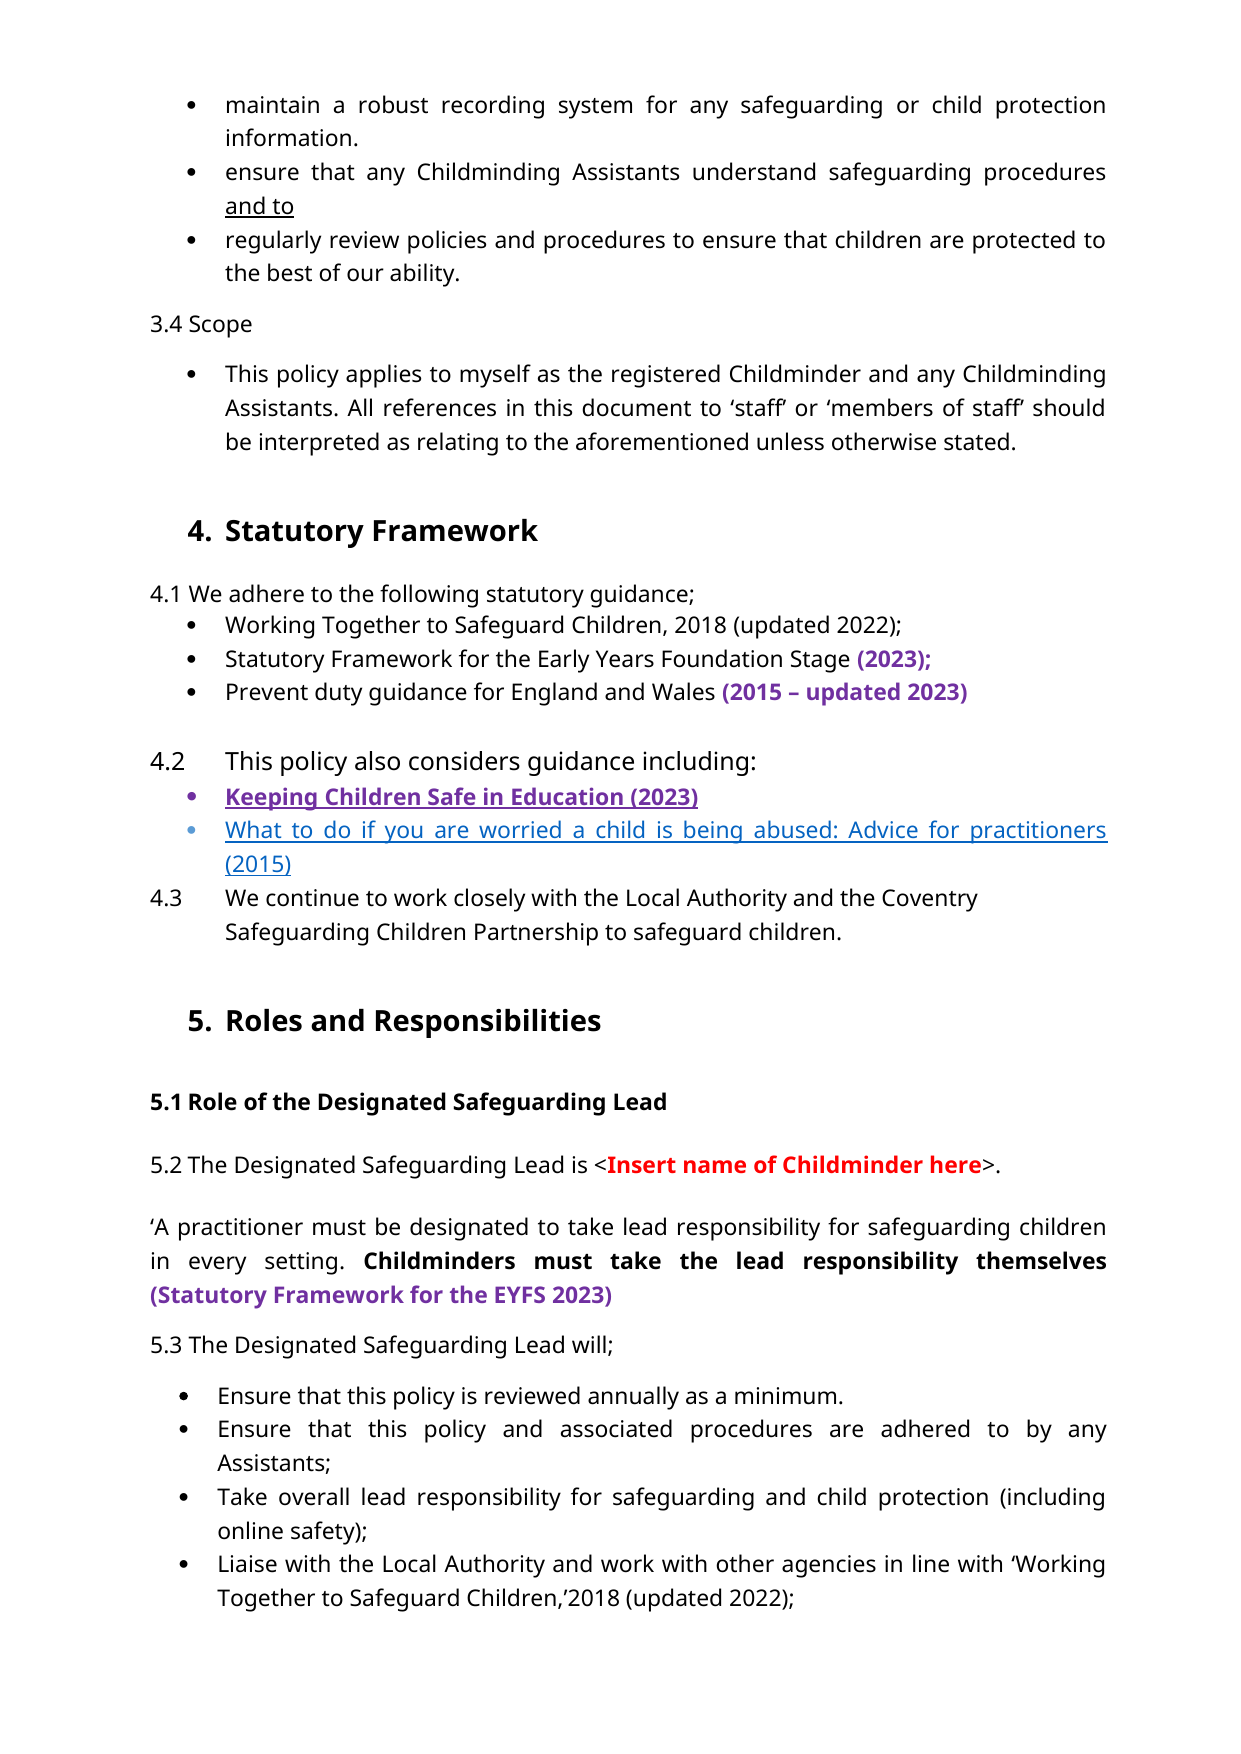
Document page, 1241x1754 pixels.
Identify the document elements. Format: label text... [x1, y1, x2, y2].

text ‘A practitioner must be designated to take lead responsibility for safeguarding children in every setting. Childminders must take the lead responsibility themselves (Statutory Framework for the EYFS 2023) [150, 1211, 1107, 1310]
text 5.3 The Designated Safeguarding Lead will; [150, 1329, 1107, 1361]
list We continue to work closely with the Local Authority and the Coventry Safeguarding Children Partnership to safeguard children. [150, 882, 1107, 947]
subtitle Roles and Responsibilities [187, 1000, 1107, 1039]
text 4.1 We adhere to the following statutory guidance; [150, 578, 1107, 609]
list Ensure that this policy and associated procedures are adhered to by any Assistants; [179, 1413, 1107, 1478]
text 3.4 Scope [150, 308, 1107, 339]
list Prevent duty guidance for England and Wales (2015 – updated 2023) [187, 676, 1107, 708]
subtitle Statutory Framework [187, 510, 1107, 549]
list Ensure that this policy is reviewed annually as a minimum. [179, 1380, 1107, 1411]
list Liaise with the Local Authority and work with other agencies in line with ‘Working Together to Safeguard Children,’2018 (updated 2022); [179, 1548, 1107, 1613]
list Role of the Designated Safeguarding Lead [150, 1086, 1107, 1118]
list Take overall lead responsibility for safeguarding and child protection (including online safety); [179, 1481, 1107, 1546]
list This policy also considers guidance including: [150, 744, 1107, 778]
list The Designated Safeguarding Lead is <Insert name of Childminder here>. [150, 1149, 1107, 1180]
list Working Together to Safeguard Children, 2018 (updated 2022); [187, 609, 1107, 640]
list Keeping Children Safe in Education (2023) [187, 781, 1107, 812]
list maintain a robust recording system for any safeguarding or child protection information. [187, 89, 1107, 154]
list This policy applies to myself as the registered Childminder and any Childminding Assistants. All references in this document to ‘staff’ or ‘members of staff’ should be interpreted as relating to the aforementioned unless otherwise stated. [187, 358, 1107, 457]
list Statutory Framework for the Early Years Foundation Stage (2023); [187, 643, 1107, 674]
list ensure that any Childminding Assistants understand safeguarding procedures and to [187, 156, 1107, 221]
list What to do if you are worried a child is being abused: Advice for practitioners (2015) [187, 814, 1107, 879]
list regularly review policies and procedures to ensure that children are protected to the best of our ability. [187, 224, 1107, 289]
